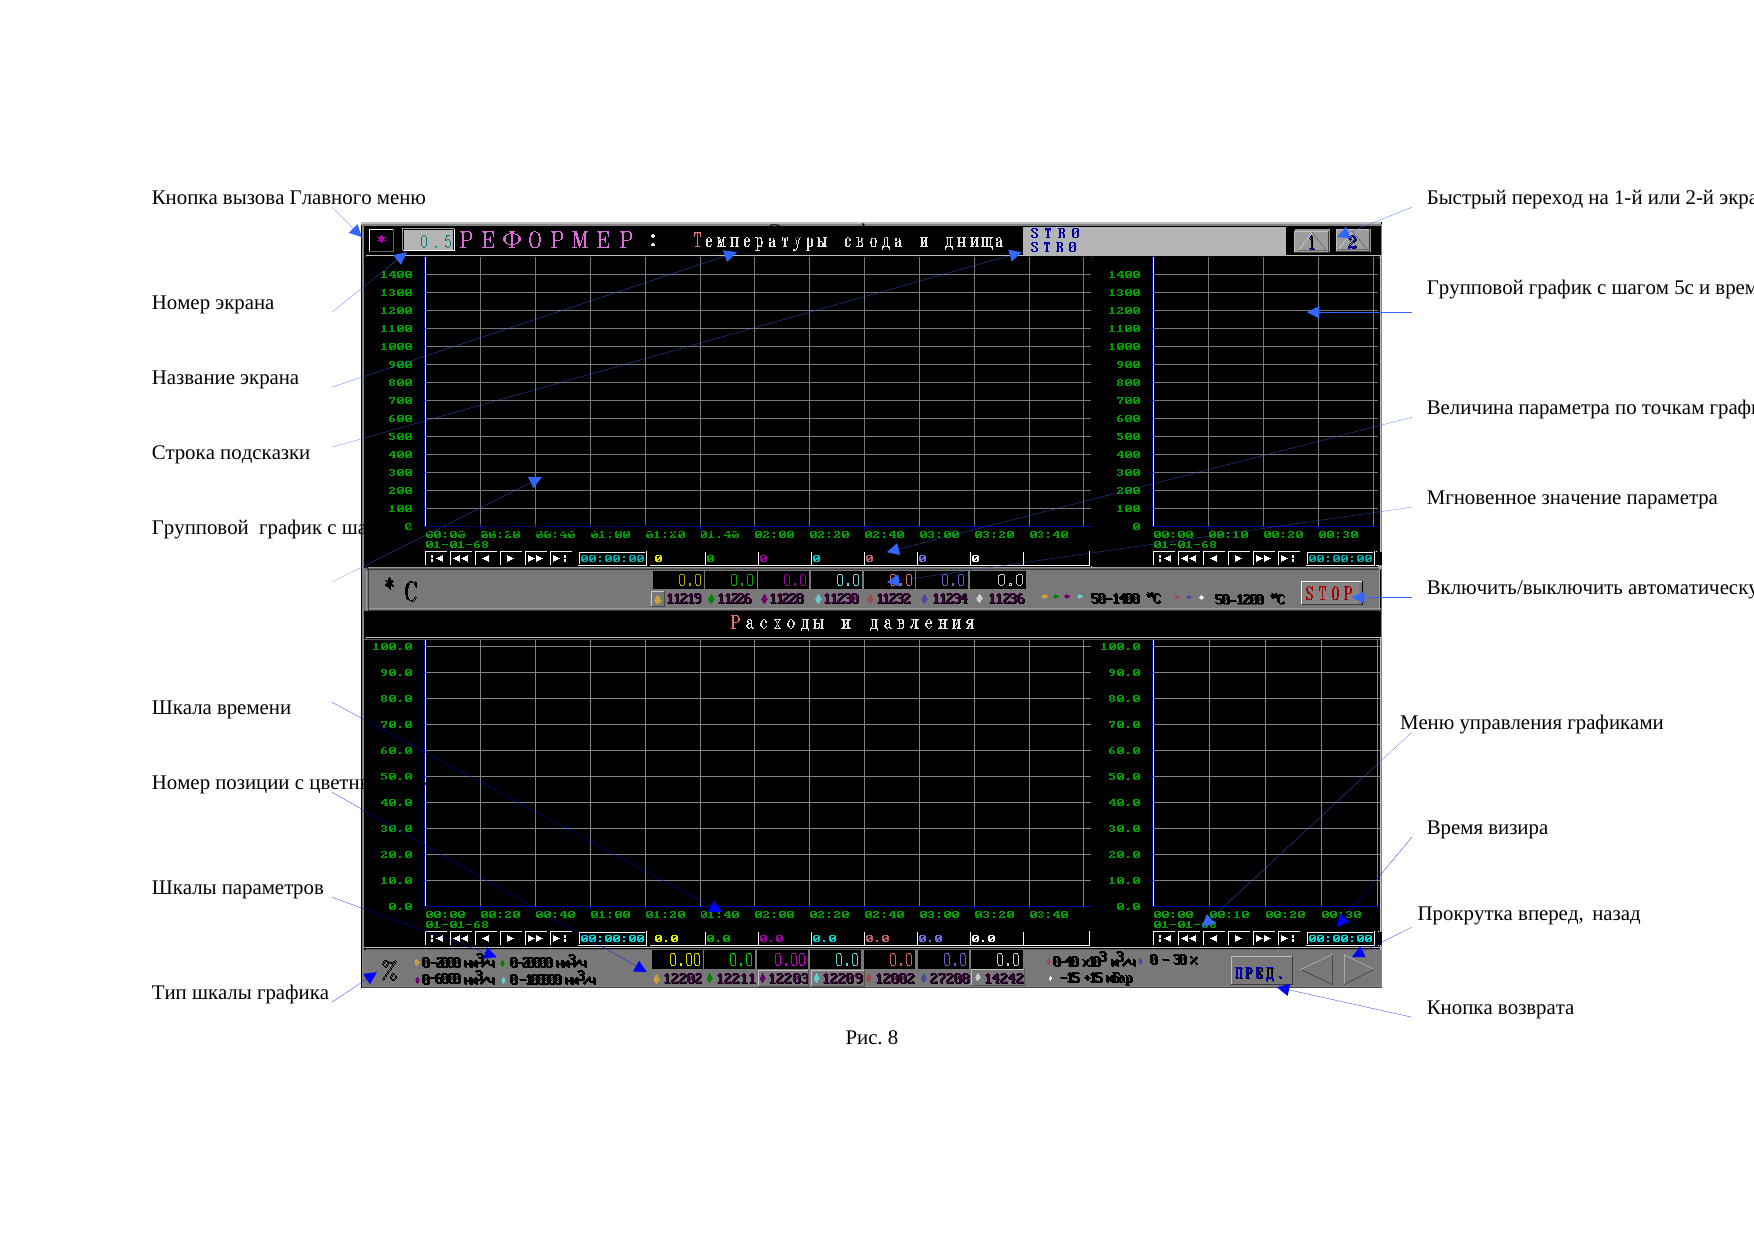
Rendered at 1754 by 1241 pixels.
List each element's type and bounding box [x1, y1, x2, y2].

picture [361, 222, 1382, 988]
